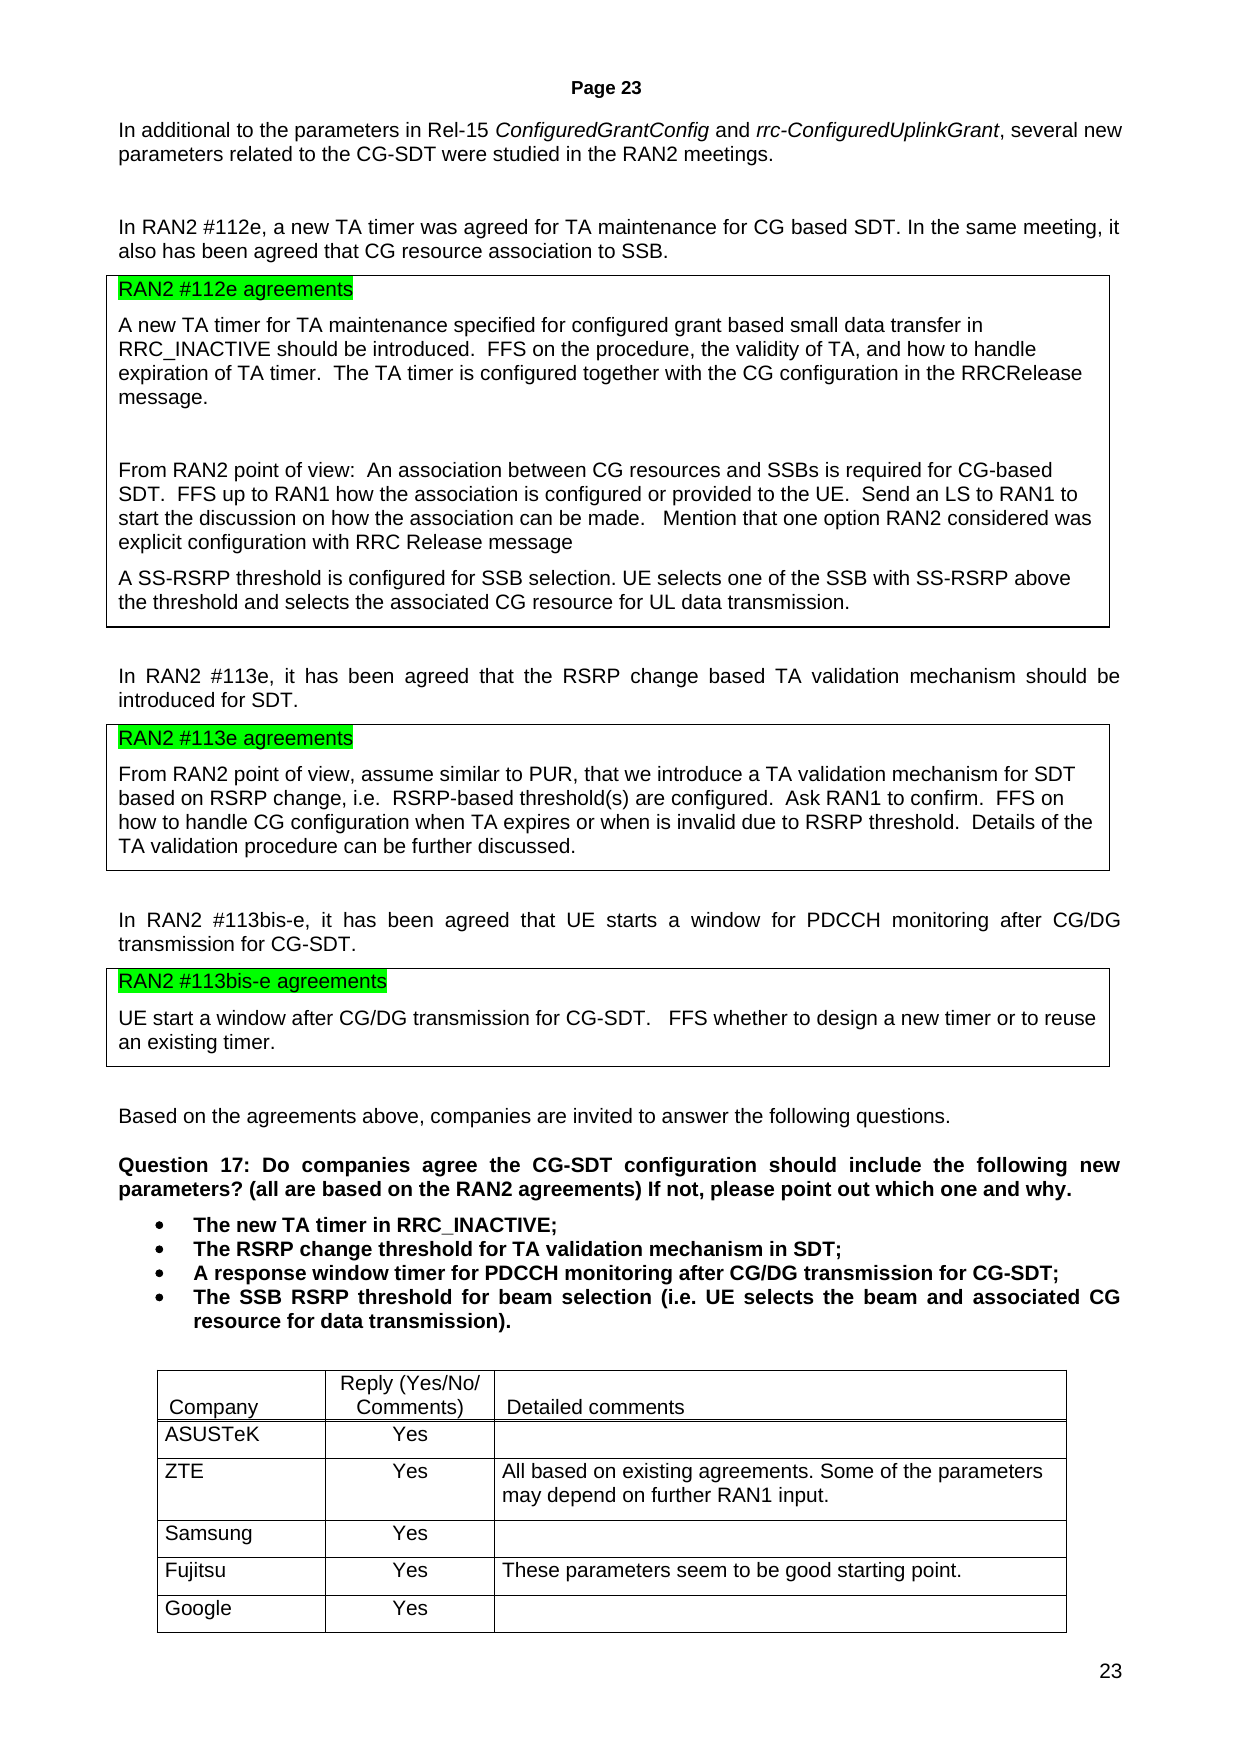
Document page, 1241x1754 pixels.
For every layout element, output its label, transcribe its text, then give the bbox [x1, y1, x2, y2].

list A response window timer for PDCCH monitoring after CG/DG transmission for CG-SDT; [156, 1261, 1122, 1285]
text In additional to the parameters in Rel-15 ConfiguredGrantConfig and rrc-ConfiguredUplinkGrant, several new parameters related to the CG-SDT were studied in the RAN2 meetings. [118, 118, 1122, 166]
table_cell These parameters seem to be good starting point. [495, 1558, 1066, 1594]
table_cell Yes [326, 1459, 494, 1519]
table_header RAN2 #113e agreements From RAN2 point of view, assume similar to PUR, that we introduce a TA validation mechanism for SDT based on RSRP change, i.e. RSRP-based threshold(s) are configured. Ask RAN1 to confirm. FFS on how to handle CG configuration when TA expires or when is invalid due to RSRP threshold. Details of the TA validation procedure can be further discussed. [107, 725, 1109, 870]
list The SSB RSRP threshold for beam selection (i.e. UE selects the beam and associated CG resource for data transmission). [156, 1285, 1122, 1333]
table_header RAN2 #113bis-e agreements UE start a window after CG/DG transmission for CG-SDT. FFS whether to design a new timer or to reuse an existing timer. [107, 969, 1109, 1066]
text In RAN2 #113e, it has been agreed that the RSRP change based TA validation mechanism should be introduced for SDT. [118, 664, 1122, 712]
text In RAN2 #113bis-e, it has been agreed that UE starts a window for PDCCH monitoring after CG/DG transmission for CG-SDT. [118, 908, 1122, 956]
table_cell Samsung [158, 1521, 325, 1557]
table_cell [495, 1596, 1066, 1632]
table_cell Fujitsu [158, 1558, 325, 1594]
table_cell Google [158, 1596, 325, 1632]
table_cell Yes [326, 1596, 494, 1632]
list The new TA timer in RRC_INACTIVE; [156, 1213, 1122, 1237]
table_cell [495, 1521, 1066, 1557]
table_cell ASUSTeK [158, 1422, 325, 1458]
table_header Reply (Yes/No/ Comments) [326, 1371, 494, 1418]
table_cell Yes [326, 1422, 494, 1458]
table_cell Yes [326, 1558, 494, 1594]
text In RAN2 #112e, a new TA timer was agreed for TA maintenance for CG based SDT. In the same meeting, it also has been agreed that CG resource association to SSB. [118, 215, 1122, 263]
table_cell ZTE [158, 1459, 325, 1519]
table_cell [495, 1422, 1066, 1458]
subtitle Question 17: Do companies agree the CG-SDT configuration should include the following new parameters? (all are based on the RAN2 agreements) If not, please point out which one and why. [118, 1152, 1122, 1200]
table_header RAN2 #112e agreements A new TA timer for TA maintenance specified for configured grant based small data transfer in RRC_INACTIVE should be introduced. FFS on the procedure, the validity of TA, and how to handle expiration of TA timer. The TA timer is configured together with the CG configuration in the RRCRelease message. From RAN2 point of view: An association between CG resources and SSBs is required for CG-based SDT. FFS up to RAN1 how the association is configured or provided to the UE. Send an LS to RAN1 to start the discussion on how the association can be made. Mention that one option RAN2 considered was explicit configuration with RRC Release message A SS-RSRP threshold is configured for SSB selection. UE selects one of the SSB with SS-RSRP above the threshold and selects the associated CG resource for UL data transmission. [107, 276, 1109, 626]
table_header Company [158, 1371, 325, 1418]
text Based on the agreements above, companies are invited to answer the following questions. [118, 1103, 1122, 1127]
table_cell All based on existing agreements. Some of the parameters may depend on further RAN1 input. [495, 1459, 1066, 1519]
list The RSRP change threshold for TA validation mechanism in SDT; [156, 1237, 1122, 1261]
table_header Detailed comments [495, 1371, 1066, 1418]
table_cell Yes [326, 1521, 494, 1557]
